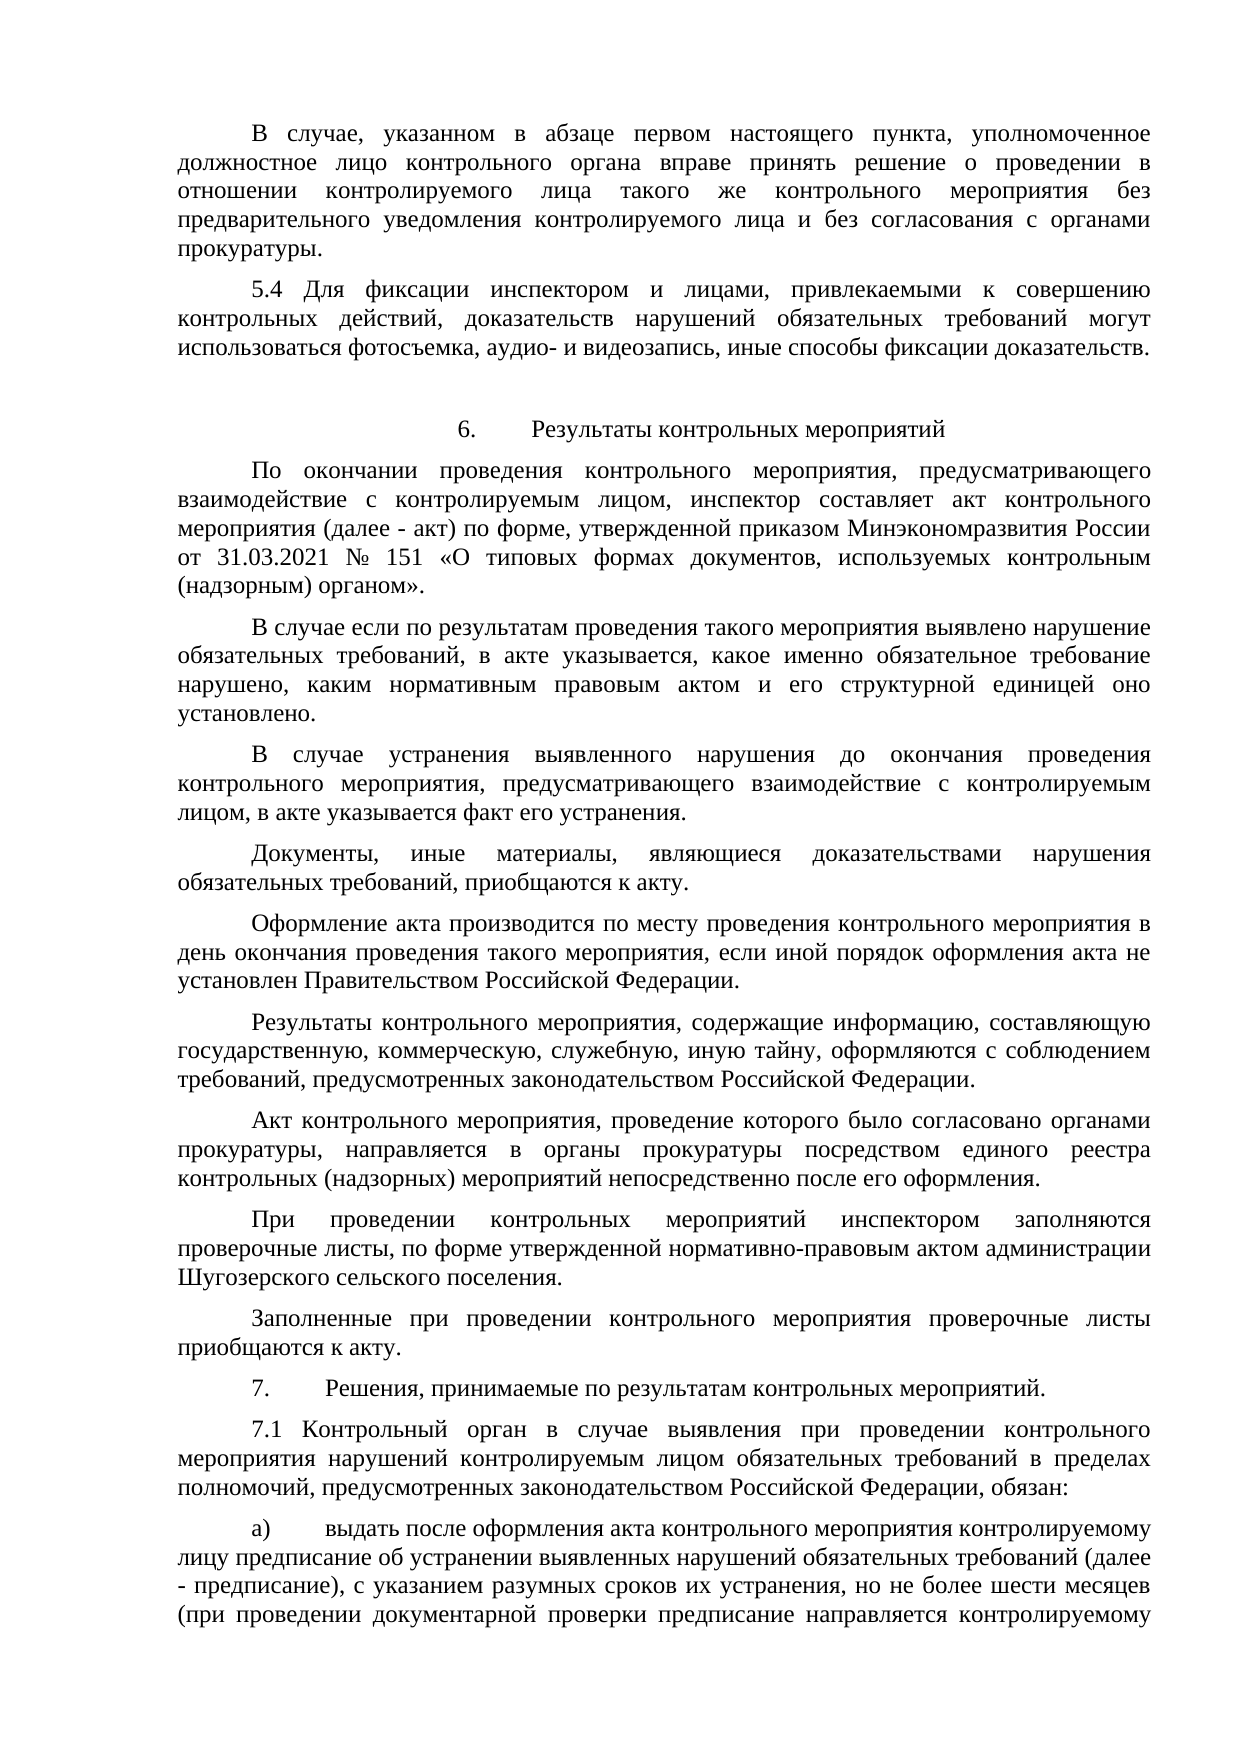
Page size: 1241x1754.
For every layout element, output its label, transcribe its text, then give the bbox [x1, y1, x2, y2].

text В случае устранения выявленного нарушения до окончания проведения контрольного мероприятия, предусматривающего взаимодействие с контролируемым лицом, в акте указывается факт его устранения. [177, 739, 1152, 826]
text При проведении контрольных мероприятий инспектором заполняются проверочные листы, по форме утвержденной нормативно-правовым актом администрации Шугозерского сельского поселения. [177, 1204, 1152, 1291]
text Документы, иные материалы, являющиеся доказательствами нарушения обязательных требований, приобщаются к акту. [177, 838, 1152, 896]
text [177, 1513, 1152, 1628]
text В случае если по результатам проведения такого мероприятия выявлено нарушение обязательных требований, в акте указывается, какое именно обязательное требование нарушено, каким нормативным правовым актом и его структурной единицей оно установлено. [177, 612, 1152, 727]
text В случае, указанном в абзаце первом настоящего пункта, уполномоченное должностное лицо контрольного органа вправе принять решение о проведении в отношении контролируемого лица такого же контрольного мероприятия без предварительного уведомления контролируемого лица и без согласования с органами прокуратуры. [177, 118, 1152, 262]
text Заполненные при проведении контрольного мероприятия проверочные листы приобщаются к акту. [177, 1303, 1152, 1361]
text 7.1 Контрольный орган в случае выявления при проведении контрольного мероприятия нарушений контролируемым лицом обязательных требований в пределах полномочий, предусмотренных законодательством Российской Федерации, обязан: [177, 1414, 1152, 1501]
text Результаты контрольного мероприятия, содержащие информацию, составляющую государственную, коммерческую, служебную, иную тайну, оформляются с соблюдением требований, предусмотренных законодательством Российской Федерации. [177, 1007, 1152, 1093]
text 5.4 Для фиксации инспектором и лицами, привлекаемыми к совершению контрольных действий, доказательств нарушений обязательных требований могут использоваться фотосъемка, аудио- и видеозапись, иные способы фиксации доказательств. [177, 274, 1152, 361]
text 7. Решения, принимаемые по результатам контрольных мероприятий. [177, 1373, 1152, 1402]
text По окончании проведения контрольного мероприятия, предусматривающего взаимодействие с контролируемым лицом, инспектор составляет акт контрольного мероприятия (далее - акт) по форме, утвержденной приказом Минэкономразвития России от 31.03.2021 № 151 «О типовых формах документов, используемых контрольным (надзорным) органом». [177, 456, 1152, 599]
text 6. Результаты контрольных мероприятий [177, 414, 1152, 443]
text Акт контрольного мероприятия, проведение которого было согласовано органами прокуратуры, направляется в органы прокуратуры посредством единого реестра контрольных (надзорных) мероприятий непосредственно после его оформления. [177, 1106, 1152, 1192]
text Оформление акта производится по месту проведения контрольного мероприятия в день окончания проведения такого мероприятия, если иной порядок оформления акта не установлен Правительством Российской Федерации. [177, 908, 1152, 994]
